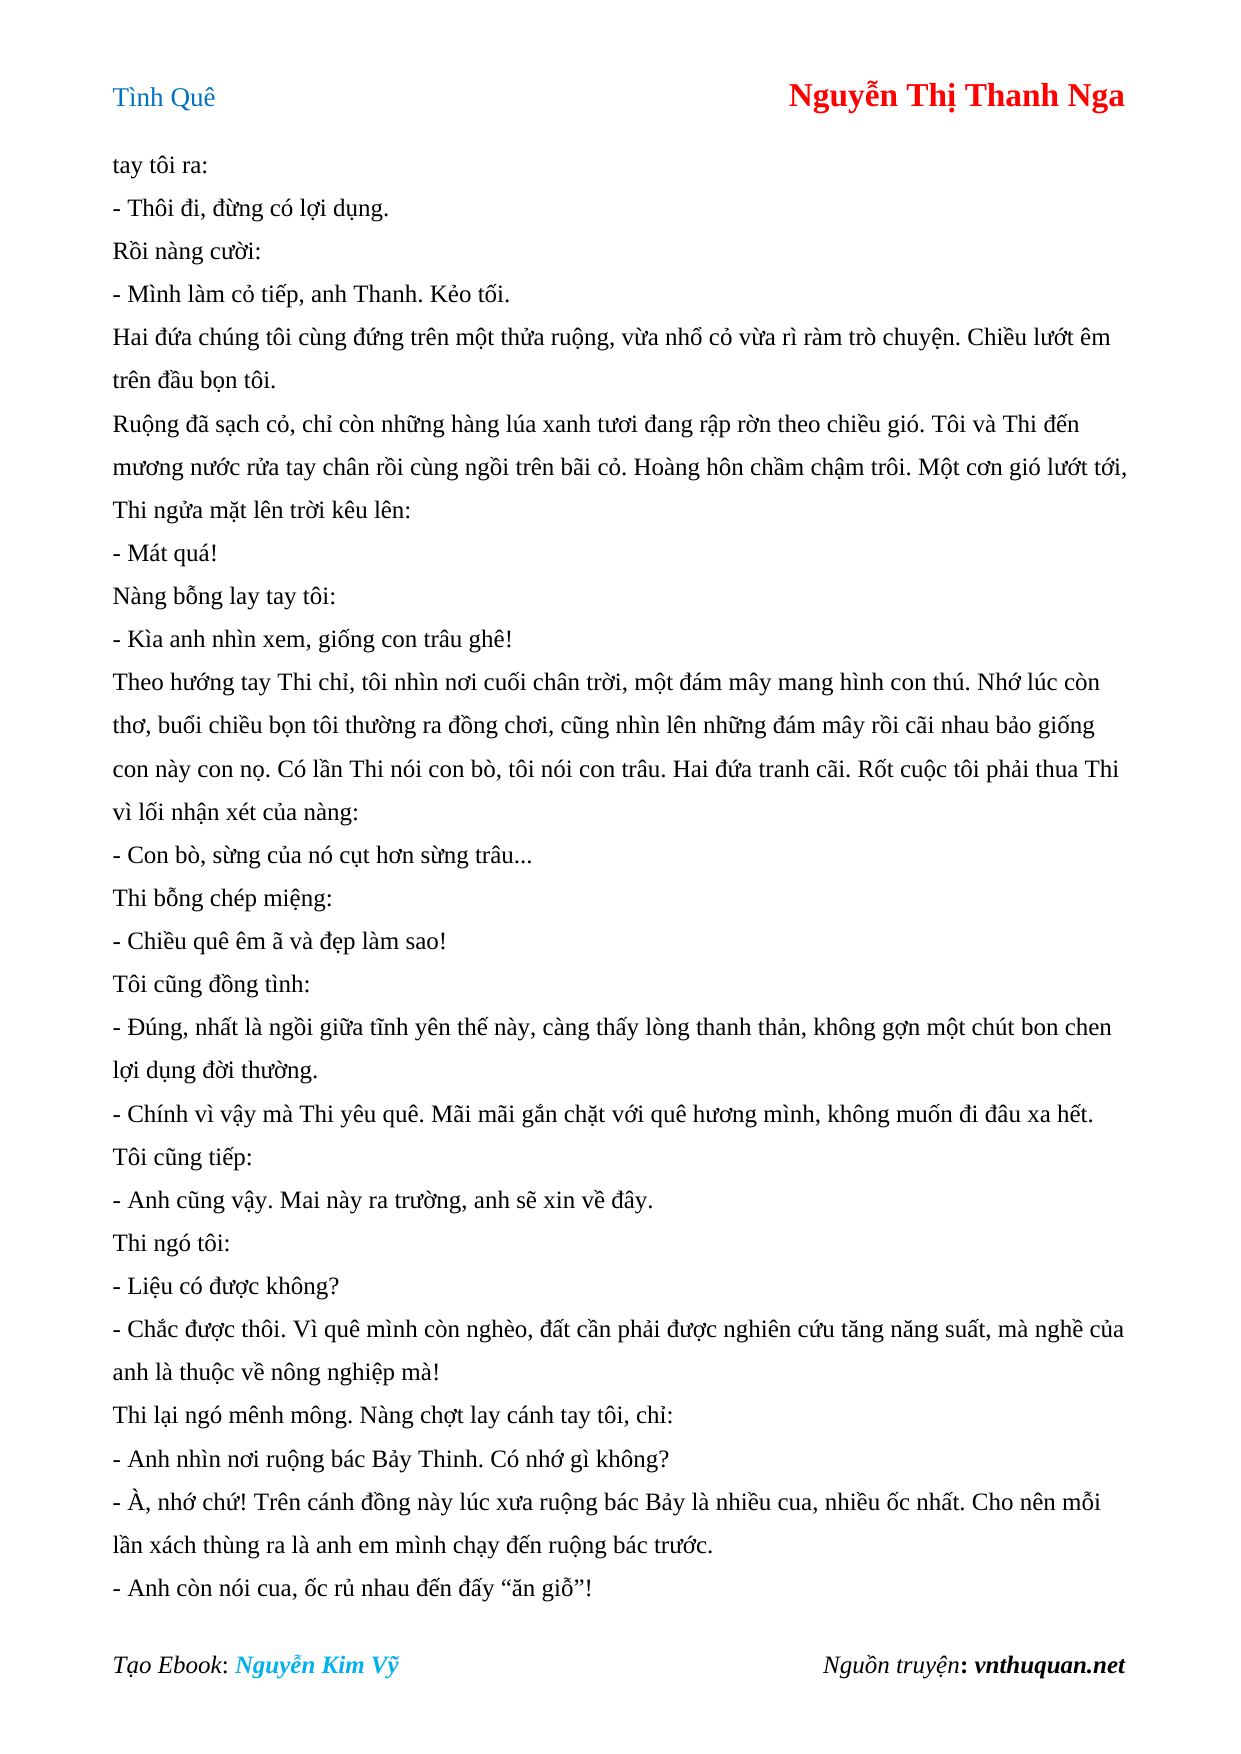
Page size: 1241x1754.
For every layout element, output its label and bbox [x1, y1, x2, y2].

text [112, 150, 1128, 1602]
